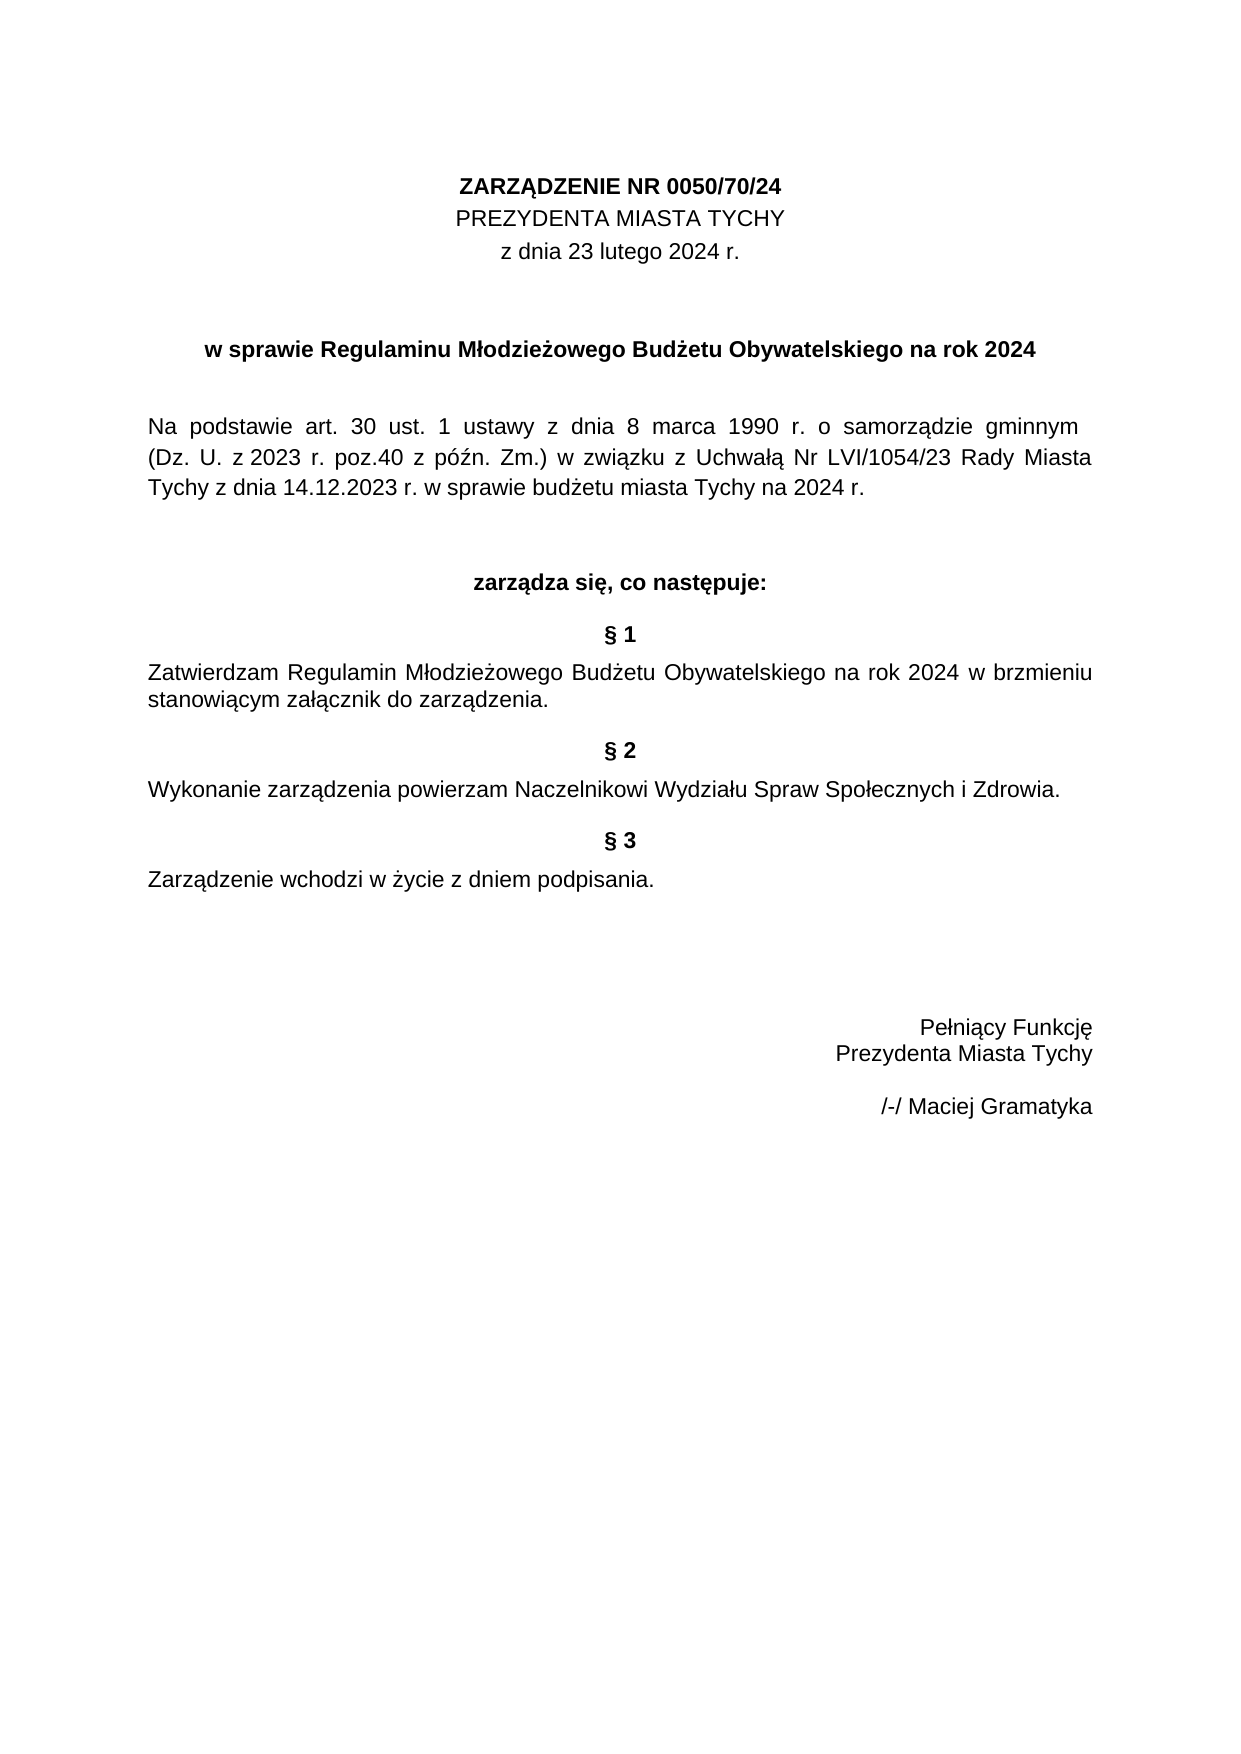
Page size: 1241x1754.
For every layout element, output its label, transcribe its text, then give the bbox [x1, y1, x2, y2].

subtitle PREZYDENTA MIASTA TYCHY [148, 205, 1093, 232]
text § 3 [148, 827, 1093, 854]
subtitle z dnia 23 lutego 2024 r. [148, 238, 1093, 264]
text Pełniący Funkcję [148, 1014, 1093, 1040]
text Na podstawie art. 30 ust. 1 ustawy z dnia 8 marca 1990 r. o samorządzie gminnym (Dz. U. z 2023 r. poz.40 z późn. Zm.) w związku z Uchwałą Nr LVI/1054/23 Rady Miasta Tychy z dnia 14.12.2023 r. w sprawie budżetu miasta Tychy na 2024 r. [148, 413, 1093, 500]
text zarządza się, co następuje: [148, 569, 1093, 596]
text § 1 [148, 621, 1093, 647]
text /-/ Maciej Gramatyka [148, 1093, 1093, 1119]
text Zatwierdzam Regulamin Młodzieżowego Budżetu Obywatelskiego na rok 2024 w brzmieniu stanowiącym załącznik do zarządzenia. [148, 659, 1093, 712]
text w sprawie Regulaminu Młodzieżowego Budżetu Obywatelskiego na rok 2024 [148, 336, 1093, 362]
text § 2 [148, 737, 1093, 763]
text Wykonanie zarządzenia powierzam Naczelnikowi Wydziału Spraw Społecznych i Zdrowia. [148, 776, 1093, 802]
title ZARZĄDZENIE NR 0050/70/24 [148, 173, 1093, 199]
text Zarządzenie wchodzi w życie z dniem podpisania. [148, 866, 1093, 892]
text Prezydenta Miasta Tychy [148, 1040, 1093, 1067]
